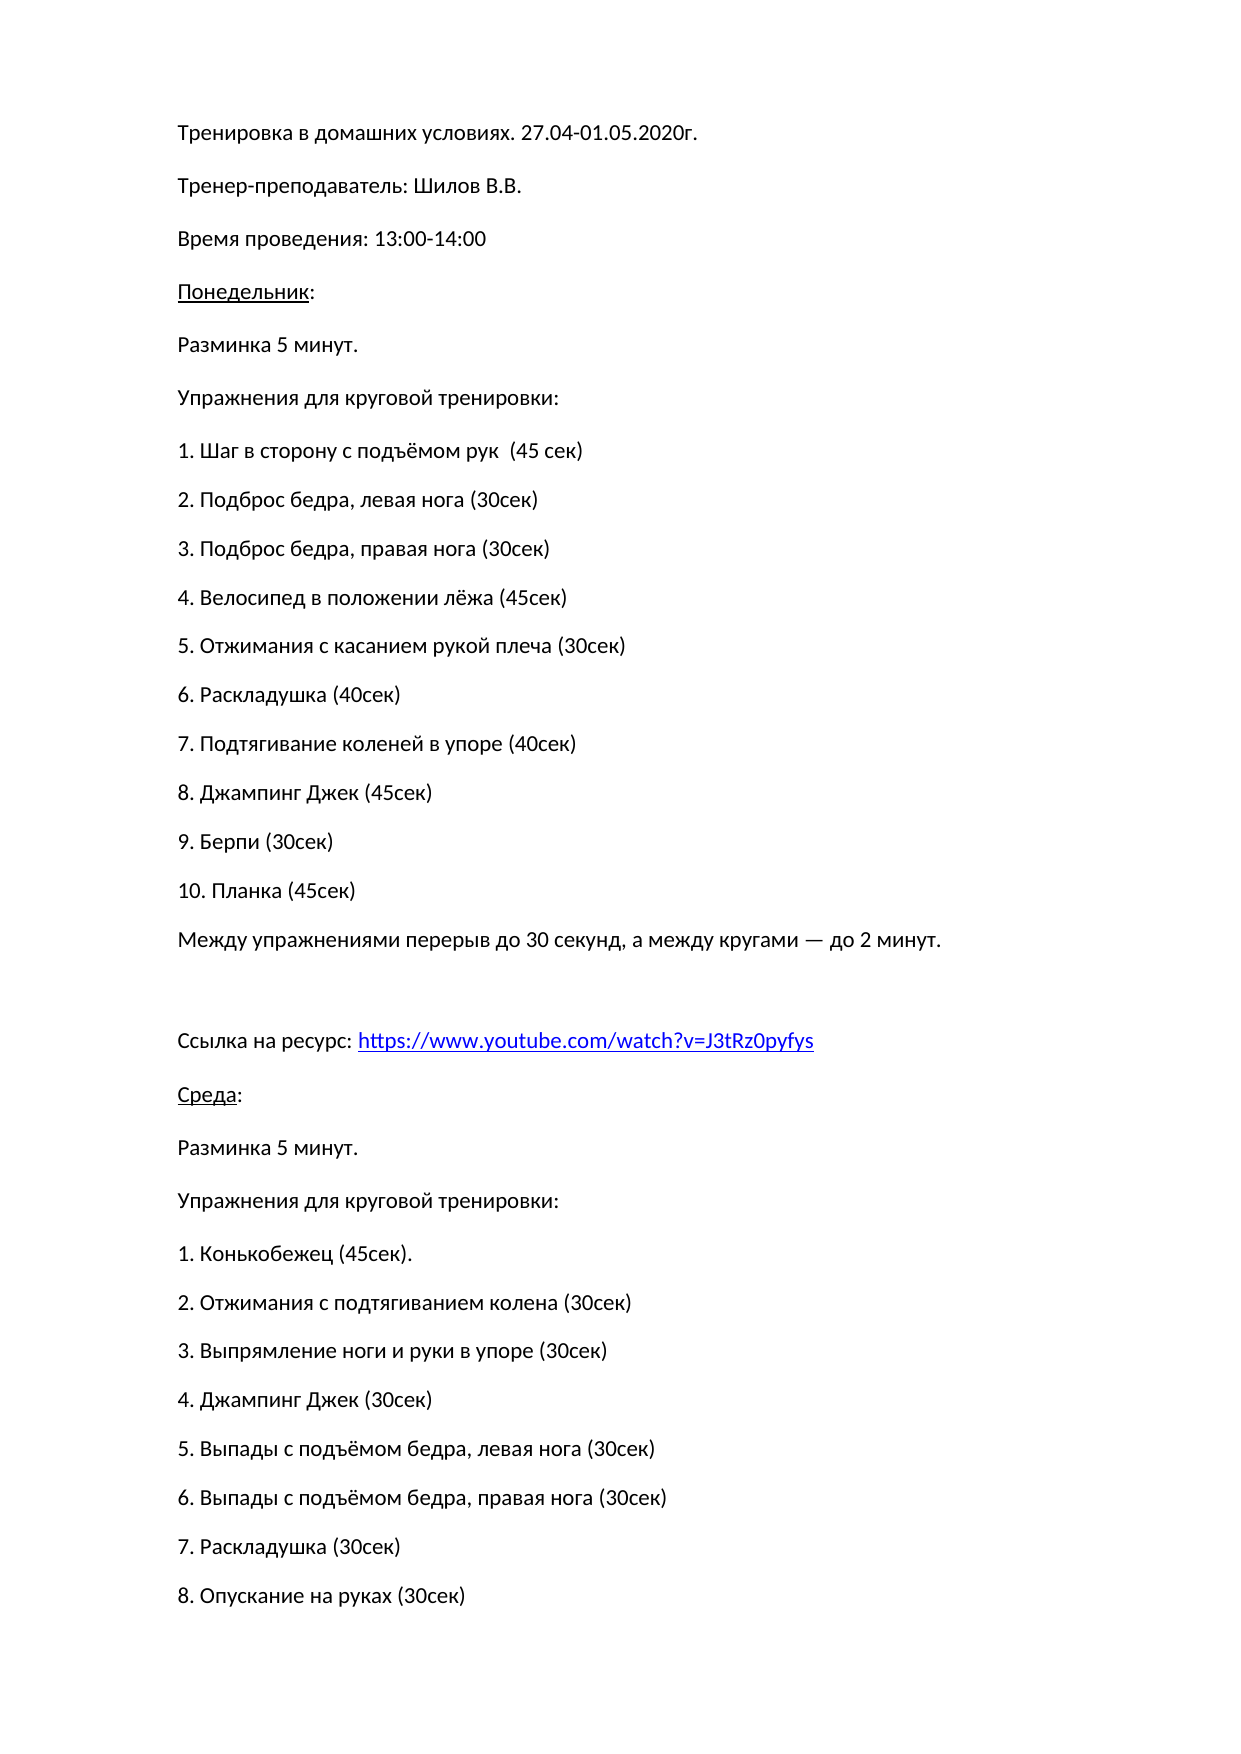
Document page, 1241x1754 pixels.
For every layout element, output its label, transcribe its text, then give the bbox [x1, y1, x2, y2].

text 8. Опускание на руках (30сек) [177, 1581, 1152, 1609]
text 1. Шаг в сторону с подъёмом рук (45 сек) [177, 436, 1152, 464]
text Тренер-преподаватель: Шилов В.В. [177, 171, 1152, 199]
text Тренировка в домашних условиях. 27.04-01.05.2020г. [177, 118, 1152, 146]
text 7. Подтягивание коленей в упоре (40сек) [177, 729, 1152, 757]
text 1. Конькобежец (45сек). [177, 1239, 1152, 1267]
text Упражнения для круговой тренировки: [177, 383, 1152, 411]
text Упражнения для круговой тренировки: [177, 1186, 1152, 1214]
text 4. Велосипед в положении лёжа (45сек) [177, 583, 1152, 611]
text 8. Джампинг Джек (45сек) [177, 778, 1152, 806]
text Разминка 5 минут. [177, 1133, 1152, 1161]
text Разминка 5 минут. [177, 330, 1152, 358]
text 3. Подброс бедра, правая нога (30сек) [177, 534, 1152, 562]
text 6. Раскладушка (40сек) [177, 681, 1152, 708]
text 3. Выпрямление ноги и руки в упоре (30сек) [177, 1336, 1152, 1364]
text Ссылка на ресурс: https://www.youtube.com/watch?v=J3tRz0pyfys [177, 1027, 1152, 1055]
text 9. Берпи (30сек) [177, 827, 1152, 855]
text 4. Джампинг Джек (30сек) [177, 1385, 1152, 1413]
text 2. Подброс бедра, левая нога (30сек) [177, 485, 1152, 513]
text 5. Выпады с подъёмом бедра, левая нога (30сек) [177, 1434, 1152, 1462]
text Между упражнениями перерыв до 30 секунд, а между кругами — до 2 минут. [177, 925, 1152, 953]
text 2. Отжимания с подтягиванием колена (30сек) [177, 1288, 1152, 1316]
text Время проведения: 13:00-14:00 [177, 224, 1152, 252]
text 10. Планка (45сек) [177, 876, 1152, 904]
text 7. Раскладушка (30сек) [177, 1532, 1152, 1560]
text 5. Отжимания с касанием рукой плеча (30сек) [177, 632, 1152, 660]
text 6. Выпады с подъёмом бедра, правая нога (30сек) [177, 1483, 1152, 1511]
text Понедельник: [177, 277, 1152, 305]
text Среда: [177, 1080, 1152, 1108]
